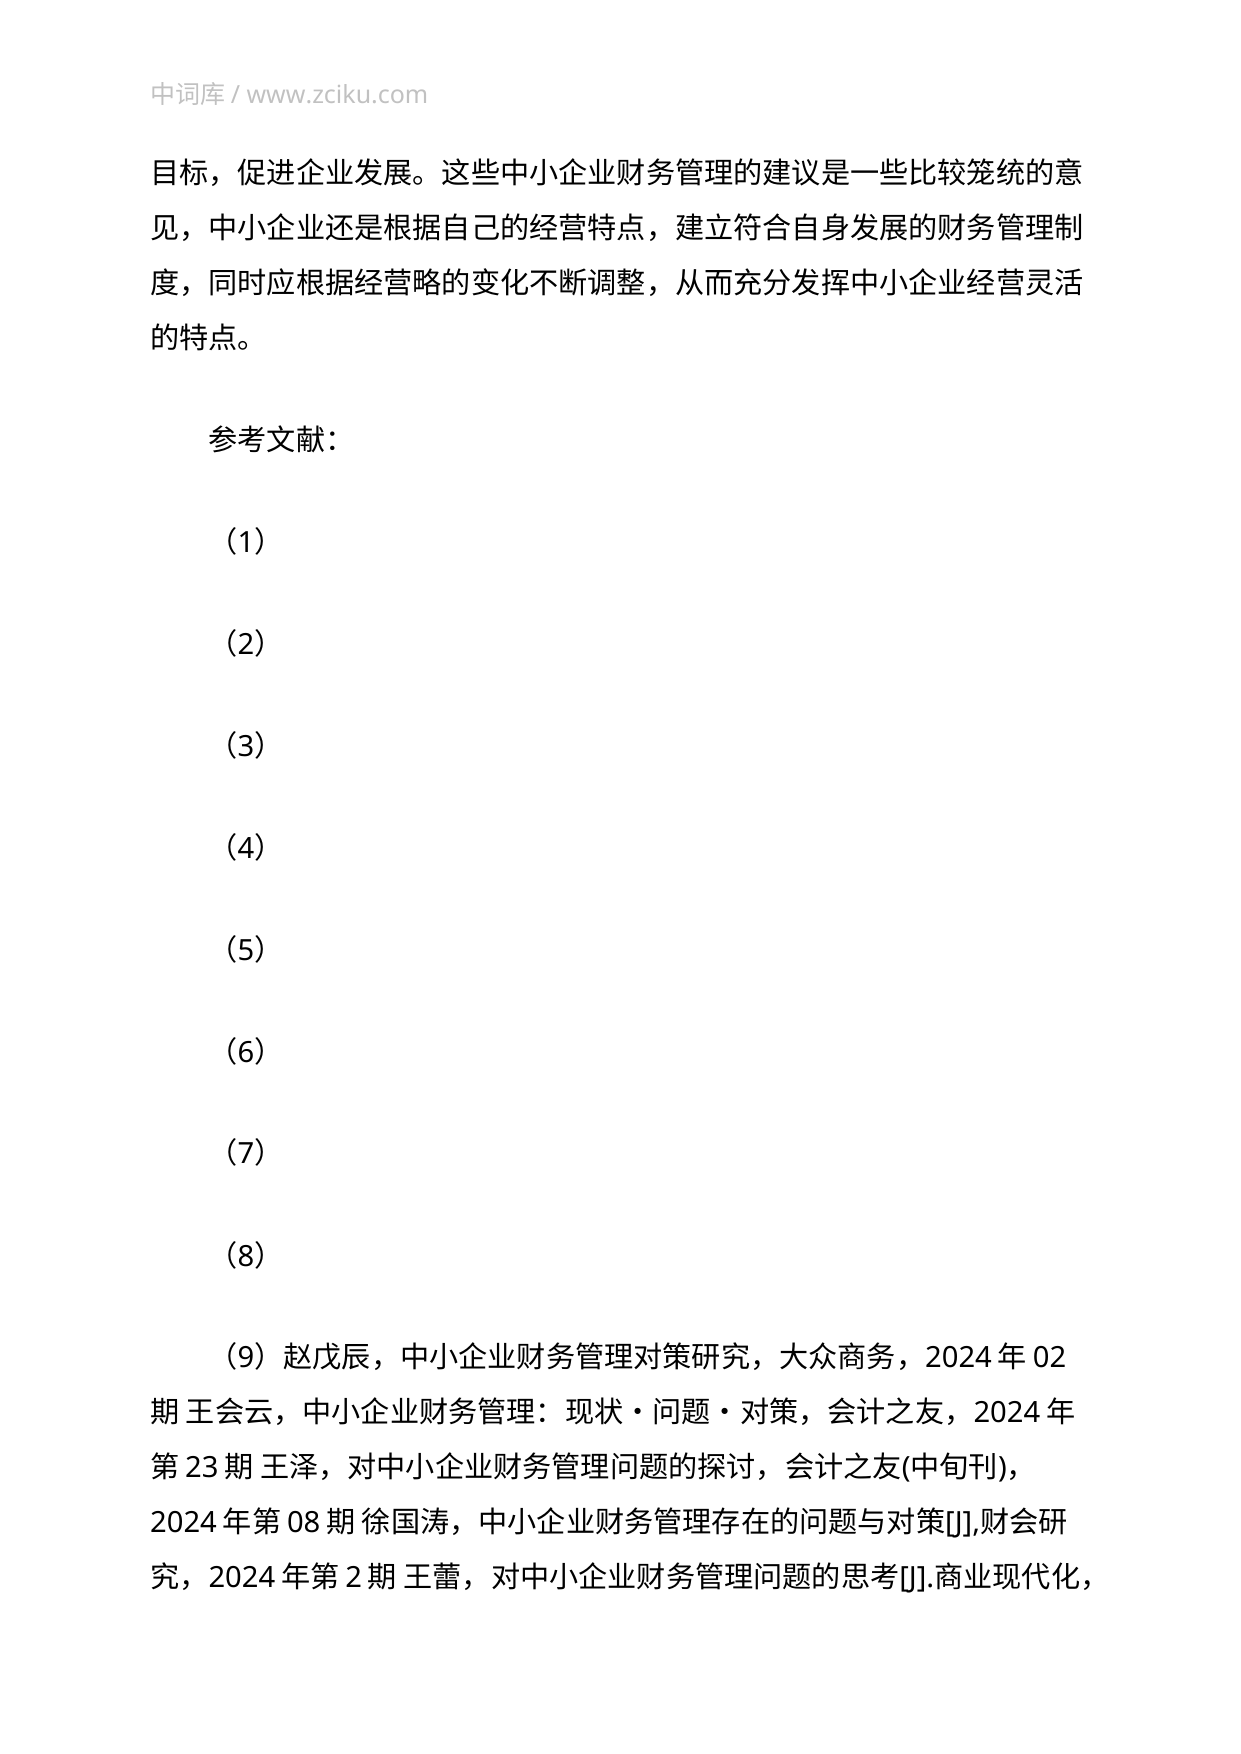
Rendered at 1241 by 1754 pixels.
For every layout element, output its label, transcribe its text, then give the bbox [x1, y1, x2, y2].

text （2） [150, 620, 1090, 663]
text 参考文献： [150, 416, 1090, 459]
text （3） [150, 722, 1090, 764]
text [150, 1334, 1090, 1596]
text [150, 150, 1090, 357]
text （8） [150, 1232, 1090, 1274]
text （6） [150, 1028, 1090, 1071]
text （4） [150, 824, 1090, 867]
text （7） [150, 1130, 1090, 1172]
text （1） [150, 518, 1090, 561]
text （5） [150, 926, 1090, 968]
